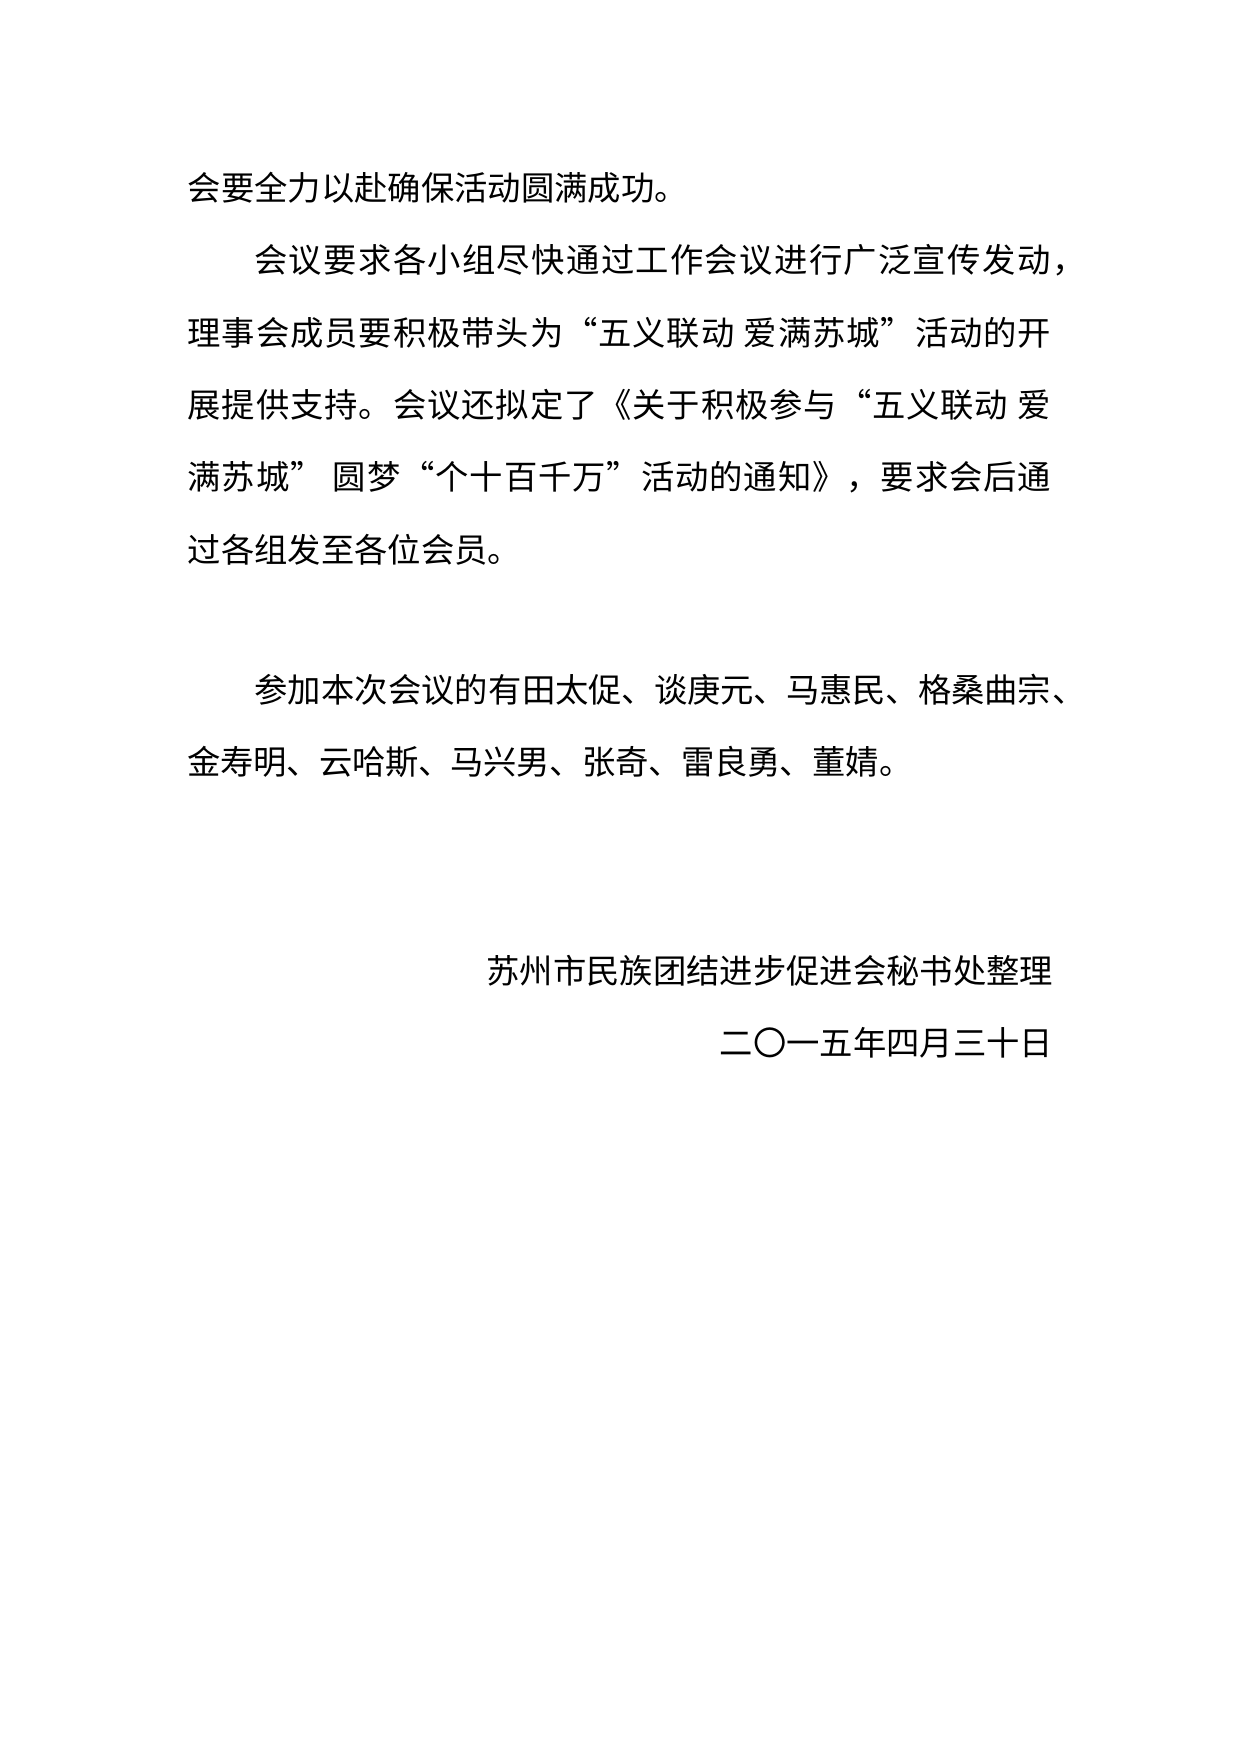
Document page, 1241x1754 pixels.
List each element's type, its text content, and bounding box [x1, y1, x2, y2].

text 二〇一五年四月三十日 [187, 1017, 1053, 1065]
text 参加本次会议的有田太促、谈庚元、马惠民、格桑曲宗、金寿明、云哈斯、马兴男、张奇、雷良勇、董婧。 [187, 664, 1053, 784]
text 会议要求各小组尽快通过工作会议进行广泛宣传发动，理事会成员要积极带头为“五义联动 爱满苏城”活动的开展提供支持。会议还拟定了《关于积极参与“五义联动 爱满苏城” 圆梦“个十百千万”活动的通知》，要求会后通过各组发至各位会员。 [187, 234, 1053, 572]
text 苏州市民族团结进步促进会秘书处整理 [187, 945, 1053, 993]
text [187, 162, 1053, 210]
